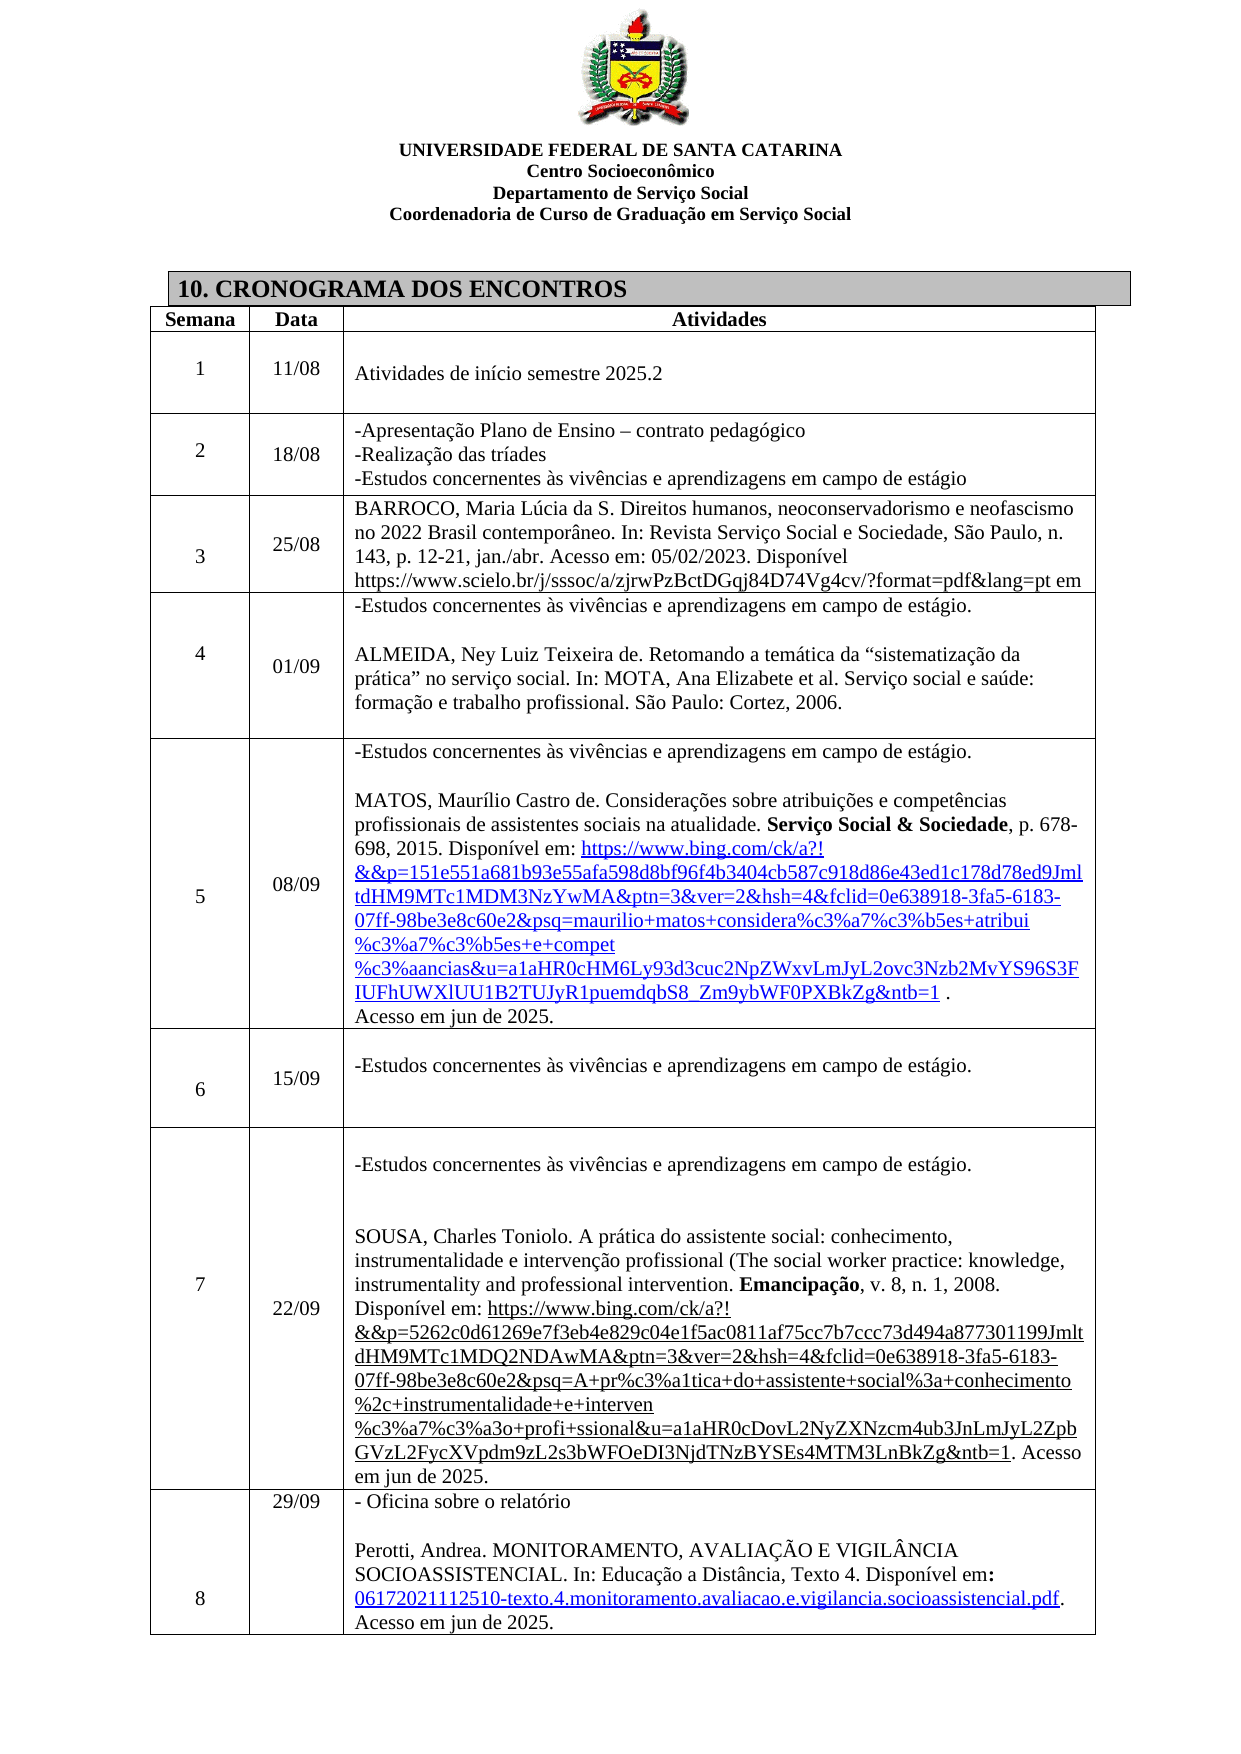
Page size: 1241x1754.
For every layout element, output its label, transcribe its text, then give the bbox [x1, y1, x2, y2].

table_cell -Estudos concernentes às vivências e aprendizagens em campo de estágio. ALMEIDA, Ney Luiz Teixeira de. Retomando a temática da “sistematização da prática” no serviço social. In: MOTA, Ana Elizabete et al. Serviço social e saúde: formação e trabalho profissional. São Paulo: Cortez, 2006. [344, 593, 1095, 738]
table_cell 25/08 [250, 496, 343, 592]
table_cell -Estudos concernentes às vivências e aprendizagens em campo de estágio. SOUSA, Charles Toniolo. A prática do assistente social: conhecimento, instrumentalidade e intervenção profissional (The social worker practice: knowledge, instrumentality and professional intervention. Emancipação, v. 8, n. 1, 2008. Disponível em: https://www.bing.com/ck/a?!&&p=5262c0d61269e7f3eb4e829c04e1f5ac0811af75cc7b7ccc73d494a877301199JmltdHM9MTc1MDQ2NDAwMA&ptn=3&ver=2&hsh=4&fclid=0e638918-3fa5-6183-07ff-98be3e8c60e2&psq=A+pr%c3%a1tica+do+assistente+social%3a+conhecimento%2c+instrumentalidade+e+interven%c3%a7%c3%a3o+profi+ssional&u=a1aHR0cDovL2NyZXNzcm4ub3JnLmJyL2ZpbGVzL2FycXVpdm9zL2s3bWFOeDI3NjdTNzBYSEs4MTM3LnBkZg&ntb=1. Acesso em jun de 2025. [344, 1128, 1095, 1488]
table_cell 01/09 [250, 593, 343, 738]
table_header Data [250, 307, 343, 331]
table_cell 29/09 [250, 1490, 343, 1634]
table_cell 08/09 [250, 739, 343, 1028]
table_cell 1 [151, 332, 249, 413]
table_cell 6 [151, 1029, 249, 1127]
table_cell -Estudos concernentes às vivências e aprendizagens em campo de estágio. [344, 1029, 1095, 1127]
table_cell Atividades de início semestre 2025.2 [344, 332, 1095, 413]
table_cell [344, 1490, 1095, 1634]
table_cell 5 [151, 739, 249, 1028]
table_cell 22/09 [250, 1128, 343, 1488]
table_cell 15/09 [250, 1029, 343, 1127]
table_header Atividades [344, 307, 1095, 331]
picture [577, 8, 689, 126]
table_cell 2 [151, 414, 249, 494]
table_cell BARROCO, Maria Lúcia da S. Direitos humanos, neoconservadorismo e neofascismo no 2022 Brasil contemporâneo. In: Revista Serviço Social e Sociedade, São Paulo, n. 143, p. 12-21, jan./abr. Acesso em: 05/02/2023. Disponível https://www.scielo.br/j/sssoc/a/zjrwPzBctDGqj84D74Vg4cv/?format=pdf&lang=pt em [344, 496, 1095, 592]
table_cell 11/08 [250, 332, 343, 413]
table_cell 8 [151, 1490, 249, 1634]
table_cell 18/08 [250, 414, 343, 494]
table_cell 3 [151, 496, 249, 592]
table_header Semana [151, 307, 249, 331]
text 10. CRONOGRAMA DOS ENCONTROS [169, 272, 1130, 305]
table_cell 7 [151, 1128, 249, 1488]
table_cell -Estudos concernentes às vivências e aprendizagens em campo de estágio. MATOS, Maurílio Castro de. Considerações sobre atribuições e competências profissionais de assistentes sociais na atualidade. Serviço Social & Sociedade, p. 678-698, 2015. Disponível em: https://www.bing.com/ck/a?!&&p=151e551a681b93e55afa598d8bf96f4b3404cb587c918d86e43ed1c178d78ed9JmltdHM9MTc1MDM3NzYwMA&ptn=3&ver=2&hsh=4&fclid=0e638918-3fa5-6183-07ff-98be3e8c60e2&psq=maurilio+matos+considera%c3%a7%c3%b5es+atribui%c3%a7%c3%b5es+e+compet%c3%aancias&u=a1aHR0cHM6Ly93d3cuc2NpZWxvLmJyL2ovc3Nzb2MvYS96S3FIUFhUWXlUU1B2TUJyR1puemdqbS8_Zm9ybWF0PXBkZg&ntb=1 . Acesso em jun de 2025. [344, 739, 1095, 1028]
table_cell -Apresentação Plano de Ensino – contrato pedagógico -Realização das tríades -Estudos concernentes às vivências e aprendizagens em campo de estágio [344, 414, 1095, 494]
table_cell 4 [151, 593, 249, 738]
